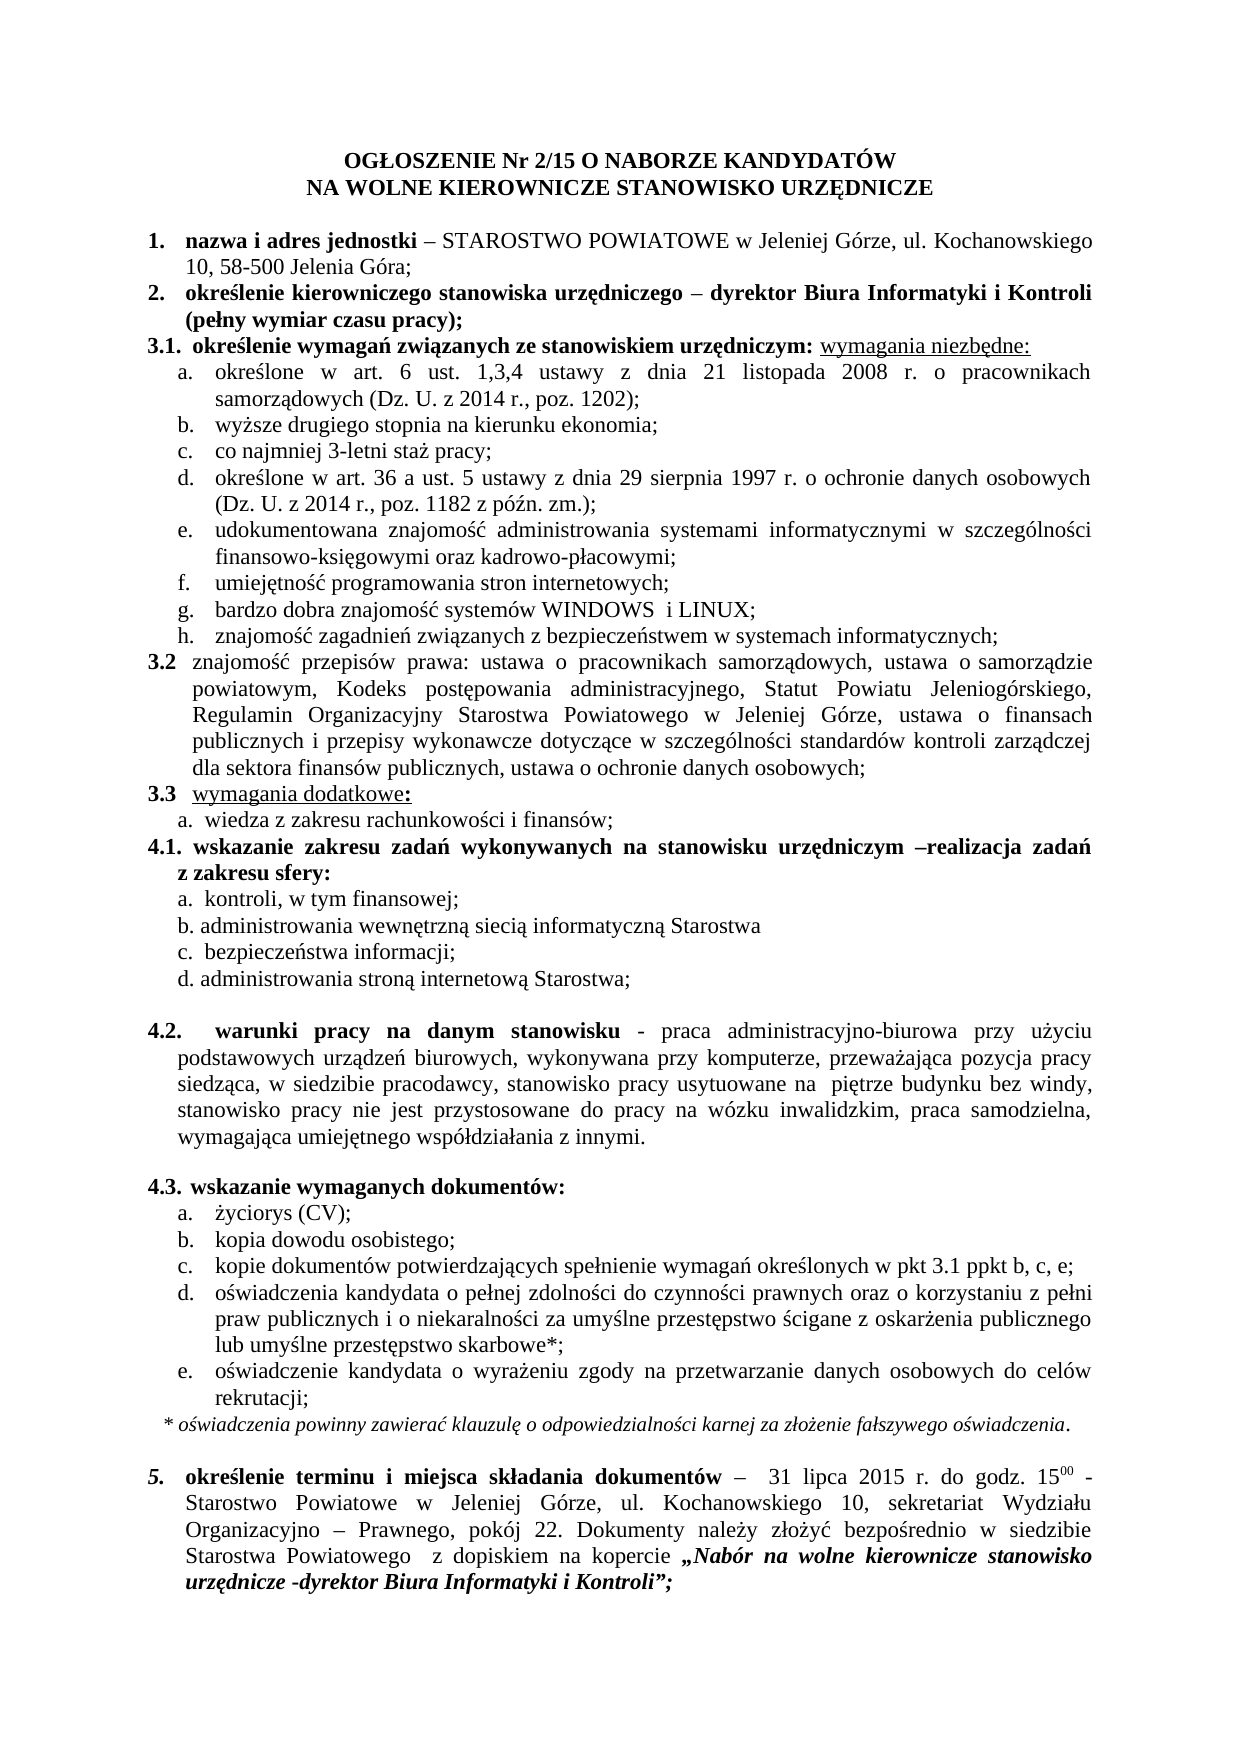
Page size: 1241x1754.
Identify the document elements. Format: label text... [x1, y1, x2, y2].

text b. administrowania wewnętrzną siecią informatyczną Starostwa [177, 912, 1093, 938]
list nazwa i adres jednostki – STAROSTWO POWIATOWE w Jeleniej Górze, ul. Kochanowskiego 10, 58-500 Jelenia Góra; [148, 227, 1093, 279]
list wyższe drugiego stopnia na kierunku ekonomia; [177, 411, 1093, 437]
list umiejętność programowania stron internetowych; [177, 569, 1093, 596]
list życiorys (CV); [177, 1199, 1093, 1226]
text c. bezpieczeństwa informacji; [177, 938, 1093, 964]
list * oświadczenia powinny zawierać klauzulę o odpowiedzialności karnej za złożenie fałszywego oświadczenia. [162, 1410, 1093, 1437]
list kopia dowodu osobistego; [177, 1226, 1093, 1252]
text OGŁOSZENIE Nr 2/15 O NABORZE KANDYDATÓW [148, 148, 1093, 174]
list a. wiedza z zakresu rachunkowości i finansów; [177, 806, 1093, 833]
list wskazanie wymaganych dokumentów: [148, 1173, 1093, 1199]
text a. kontroli, w tym finansowej; [148, 886, 1093, 912]
list wymagania dodatkowe: [148, 780, 1093, 806]
list co najmniej 3-letni staż pracy; [177, 437, 1093, 464]
list udokumentowana znajomość administrowania systemami informatycznymi w szczególności finansowo-księgowymi oraz kadrowo-płacowymi; [177, 517, 1093, 569]
list kopie dokumentów potwierdzających spełnienie wymagań określonych w pkt 3.1 ppkt b, c, e; [177, 1252, 1093, 1278]
list znajomość przepisów prawa: ustawa o pracownikach samorządowych, ustawa o samorządzie powiatowym, Kodeks postępowania administracyjnego, Statut Powiatu Jeleniogórskiego, Regulamin Organizacyjny Starostwa Powiatowego w Jeleniej Górze, ustawa o finansach publicznych i przepisy wykonawcze dotyczące w szczególności standardów kontroli zarządczej dla sektora finansów publicznych, ustawa o ochronie danych osobowych; [148, 648, 1093, 780]
list bardzo dobra znajomość systemów WINDOWS i LINUX; [177, 596, 1093, 622]
list określone w art. 6 ust. 1,3,4 ustawy z dnia 21 listopada 2008 r. o pracownikach samorządowych (Dz. U. z 2014 r., poz. 1202); [177, 358, 1093, 411]
list określone w art. 36 a ust. 5 ustawy z dnia 29 sierpnia 1997 r. o ochronie danych osobowych (Dz. U. z 2014 r., poz. 1182 z późn. zm.); [177, 464, 1093, 517]
list 4.2. warunki pracy na danym stanowisku - praca administracyjno-biurowa przy użyciu podstawowych urządzeń biurowych, wykonywana przy komputerze, przeważająca pozycja pracy siedząca, w siedzibie pracodawcy, stanowisko pracy usytuowane na piętrze budynku bez windy, stanowisko pracy nie jest przystosowane do pracy na wózku inwalidzkim, praca samodzielna, wymagająca umiejętnego współdziałania z innymi. [148, 1017, 1093, 1149]
list oświadczenie kandydata o wyrażeniu zgody na przetwarzanie danych osobowych do celów rekrutacji; [177, 1358, 1093, 1410]
text NA WOLNE KIEROWNICZE STANOWISKO URZĘDNICZE [148, 174, 1093, 200]
text d. administrowania stroną internetową Starostwa; [177, 964, 1093, 991]
list określenie terminu i miejsca składania dokumentów – 31 lipca 2015 r. do godz. 1500 - Starostwo Powiatowe w Jeleniej Górze, ul. Kochanowskiego 10, sekretariat Wydziału Organizacyjno – Prawnego, pokój 22. Dokumenty należy złożyć bezpośrednio w siedzibie Starostwa Powiatowego z dopiskiem na kopercie „Nabór na wolne kierownicze stanowisko urzędnicze -dyrektor Biura Informatyki i Kontroli”; [148, 1463, 1093, 1595]
text 4.1. wskazanie zakresu zadań wykonywanych na stanowisku urzędniczym –realizacja zadań z zakresu sfery: [148, 833, 1093, 886]
list określenie kierowniczego stanowiska urzędniczego – dyrektor Biura Informatyki i Kontroli (pełny wymiar czasu pracy); [148, 279, 1093, 332]
list oświadczenia kandydata o pełnej zdolności do czynności prawnych oraz o korzystaniu z pełni praw publicznych i o niekaralności za umyślne przestępstwo ścigane z oskarżenia publicznego lub umyślne przestępstwo skarbowe*; [177, 1278, 1093, 1358]
list określenie wymagań związanych ze stanowiskiem urzędniczym: wymagania niezbędne: [147, 332, 1093, 358]
list znajomość zagadnień związanych z bezpieczeństwem w systemach informatycznych; [177, 622, 1093, 648]
